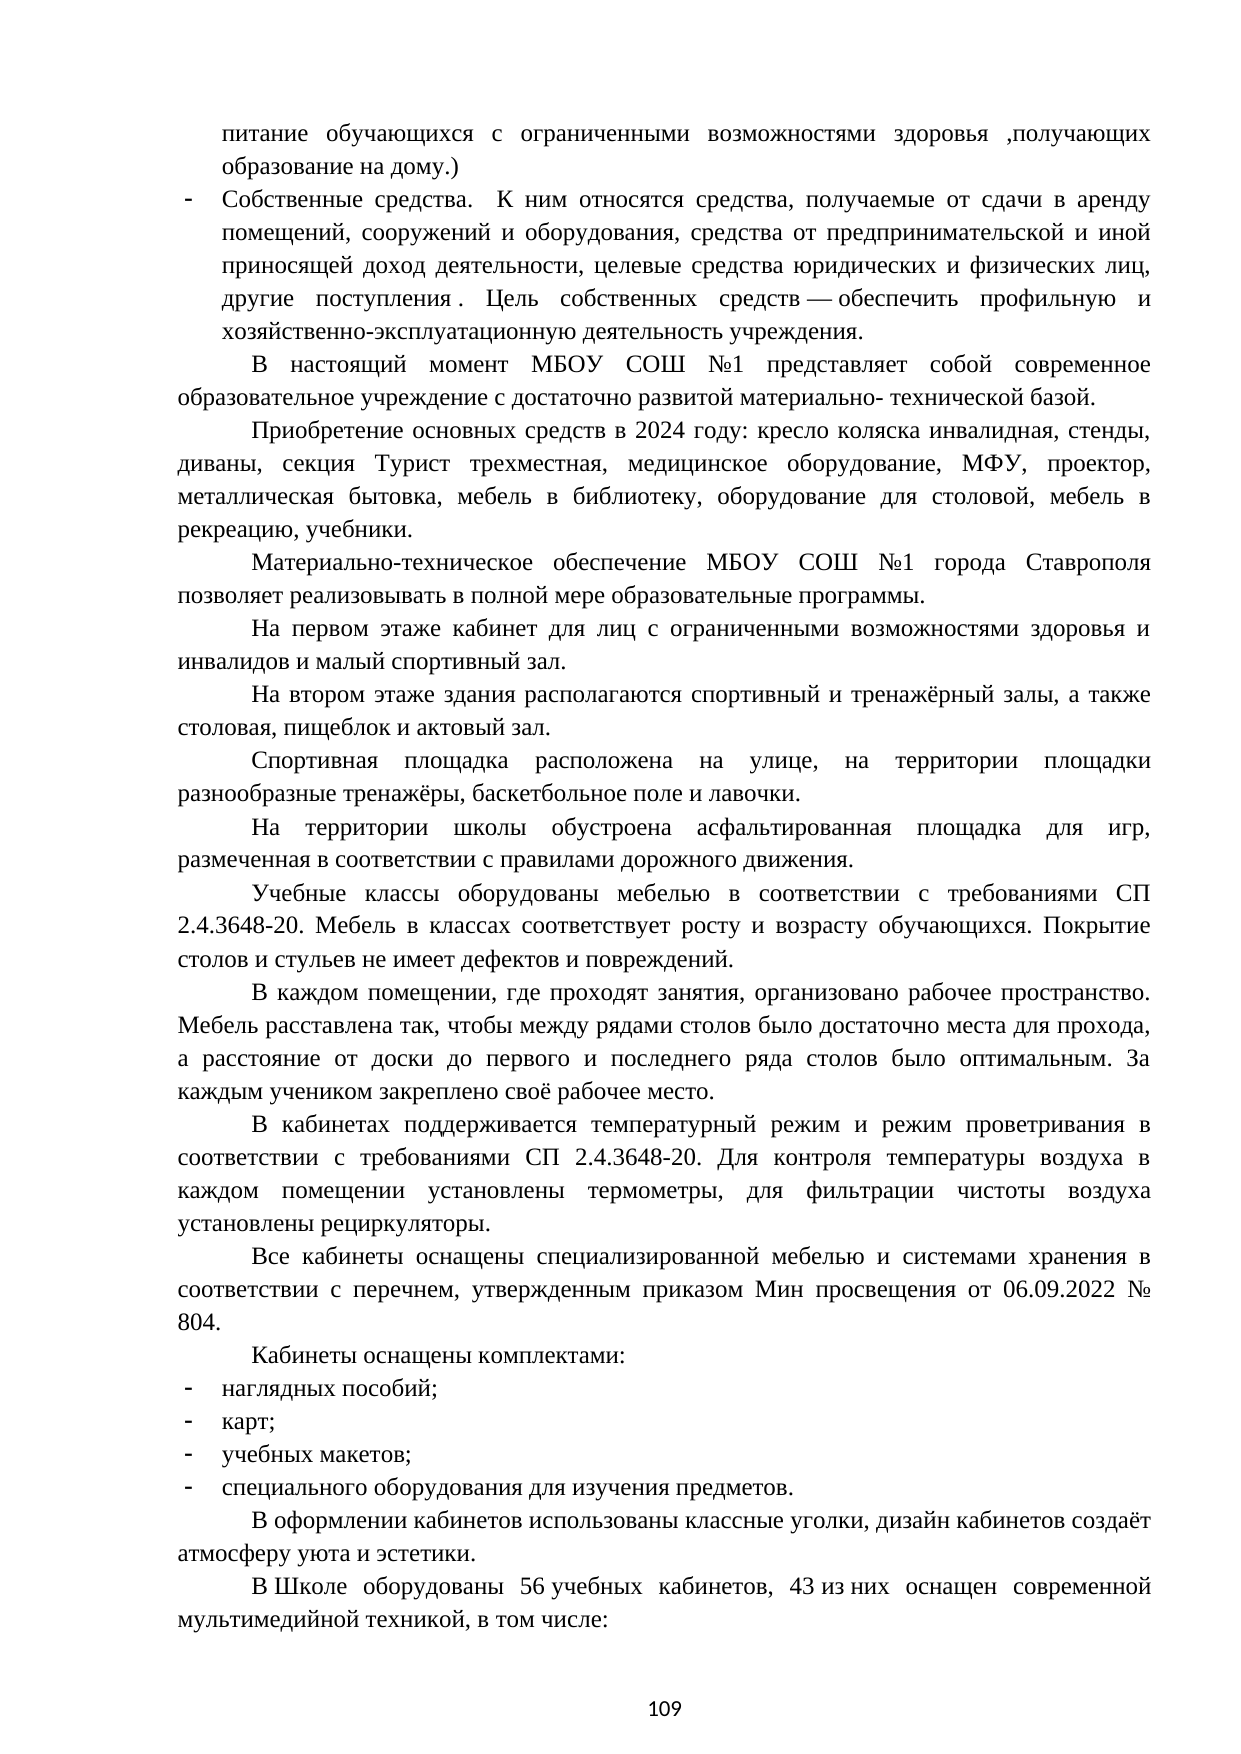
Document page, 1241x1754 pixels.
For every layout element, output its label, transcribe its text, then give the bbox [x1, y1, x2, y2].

list карт; [184, 1406, 1152, 1435]
text Материально-техническое обеспечение МБОУ СОШ №1 города Ставрополя позволяет реализовывать в полной мере образовательные программы. [177, 547, 1152, 609]
text Все кабинеты оснащены специализированной мебелью и системами хранения в соответствии с перечнем, утвержденным приказом Мин просвещения от 06.09.2022 № 804. [177, 1241, 1152, 1336]
text В настоящий момент МБОУ СОШ №1 представляет собой современное образовательное учреждение с достаточно развитой материально- технической базой. [177, 349, 1152, 411]
text В каждом помещении, где проходят занятия, организовано рабочее пространство. Мебель расставлена так, чтобы между рядами столов было достаточно места для прохода, а расстояние от доски до первого и последнего ряда столов было оптимальным. За каждым учеником закреплено своё рабочее место. [177, 977, 1152, 1104]
text Приобретение основных средств в 2024 году: кресло коляска инвалидная, стенды, диваны, секция Турист трехместная, медицинское оборудование, МФУ, проектор, металлическая бытовка, мебель в библиотеку, оборудование для столовой, мебель в рекреацию, учебники. [177, 510, 1152, 543]
text На первом этаже кабинет для лиц с ограниченными возможностями здоровья и инвалидов и малый спортивный зал. [177, 613, 1152, 675]
text На территории школы обустроена асфальтированная площадка для игр, размеченная в соответствии с правилами дорожного движения. [177, 812, 1152, 873]
text Спортивная площадка расположена на улице, на территории площадки разнообразные тренажёры, баскетбольное поле и лавочки. [177, 746, 1152, 807]
text Приобретение основных средств в 2024 году: кресло коляска инвалидная, стенды, диваны, секция Турист трехместная, медицинское оборудование, МФУ, проектор, металлическая бытовка, мебель в библиотеку, оборудование для столовой, мебель в рекреацию, учебники. [177, 415, 1152, 448]
text В оформлении кабинетов использованы классные уголки, дизайн кабинетов создаёт атмосферу уюта и эстетики. [177, 1505, 1152, 1567]
text На втором этаже здания располагаются спортивный и тренажёрный залы, а также столовая, пищеблок и актовый зал. [177, 679, 1152, 741]
text Учебные классы оборудованы мебелью в соответствии с требованиями СП 2.4.3648-20. Мебель в классах соответствует росту и возрасту обучающихся. Покрытие столов и стульев не имеет дефектов и повреждений. [177, 878, 1152, 972]
list наглядных пособий; [184, 1373, 1152, 1402]
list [184, 118, 1152, 180]
text Кабинеты оснащены комплектами: [177, 1340, 1152, 1369]
list Собственные средства. К ним относятся средства, получаемые от сдачи в аренду помещений, сооружений и оборудования, средства от предпринимательской и иной приносящей доход деятельности, целевые средства юридических и физических лиц, другие поступления . Цель собственных средств — обеспечить профильную и хозяйственно-эксплуатационную деятельность учреждения. [184, 184, 1152, 345]
list специального оборудования для изучения предметов. [184, 1472, 1152, 1501]
list учебных макетов; [184, 1439, 1152, 1468]
text В Школе оборудованы 56 учебных кабинетов, 43 из них оснащен современной мультимедийной техникой, в том числе: [177, 1571, 1152, 1633]
text В кабинетах поддерживается температурный режим и режим проветривания в соответствии с требованиями СП 2.4.3648-20. Для контроля температуры воздуха в каждом помещении установлены термометры, для фильтрации чистоты воздуха установлены рециркуляторы. [177, 1109, 1152, 1237]
